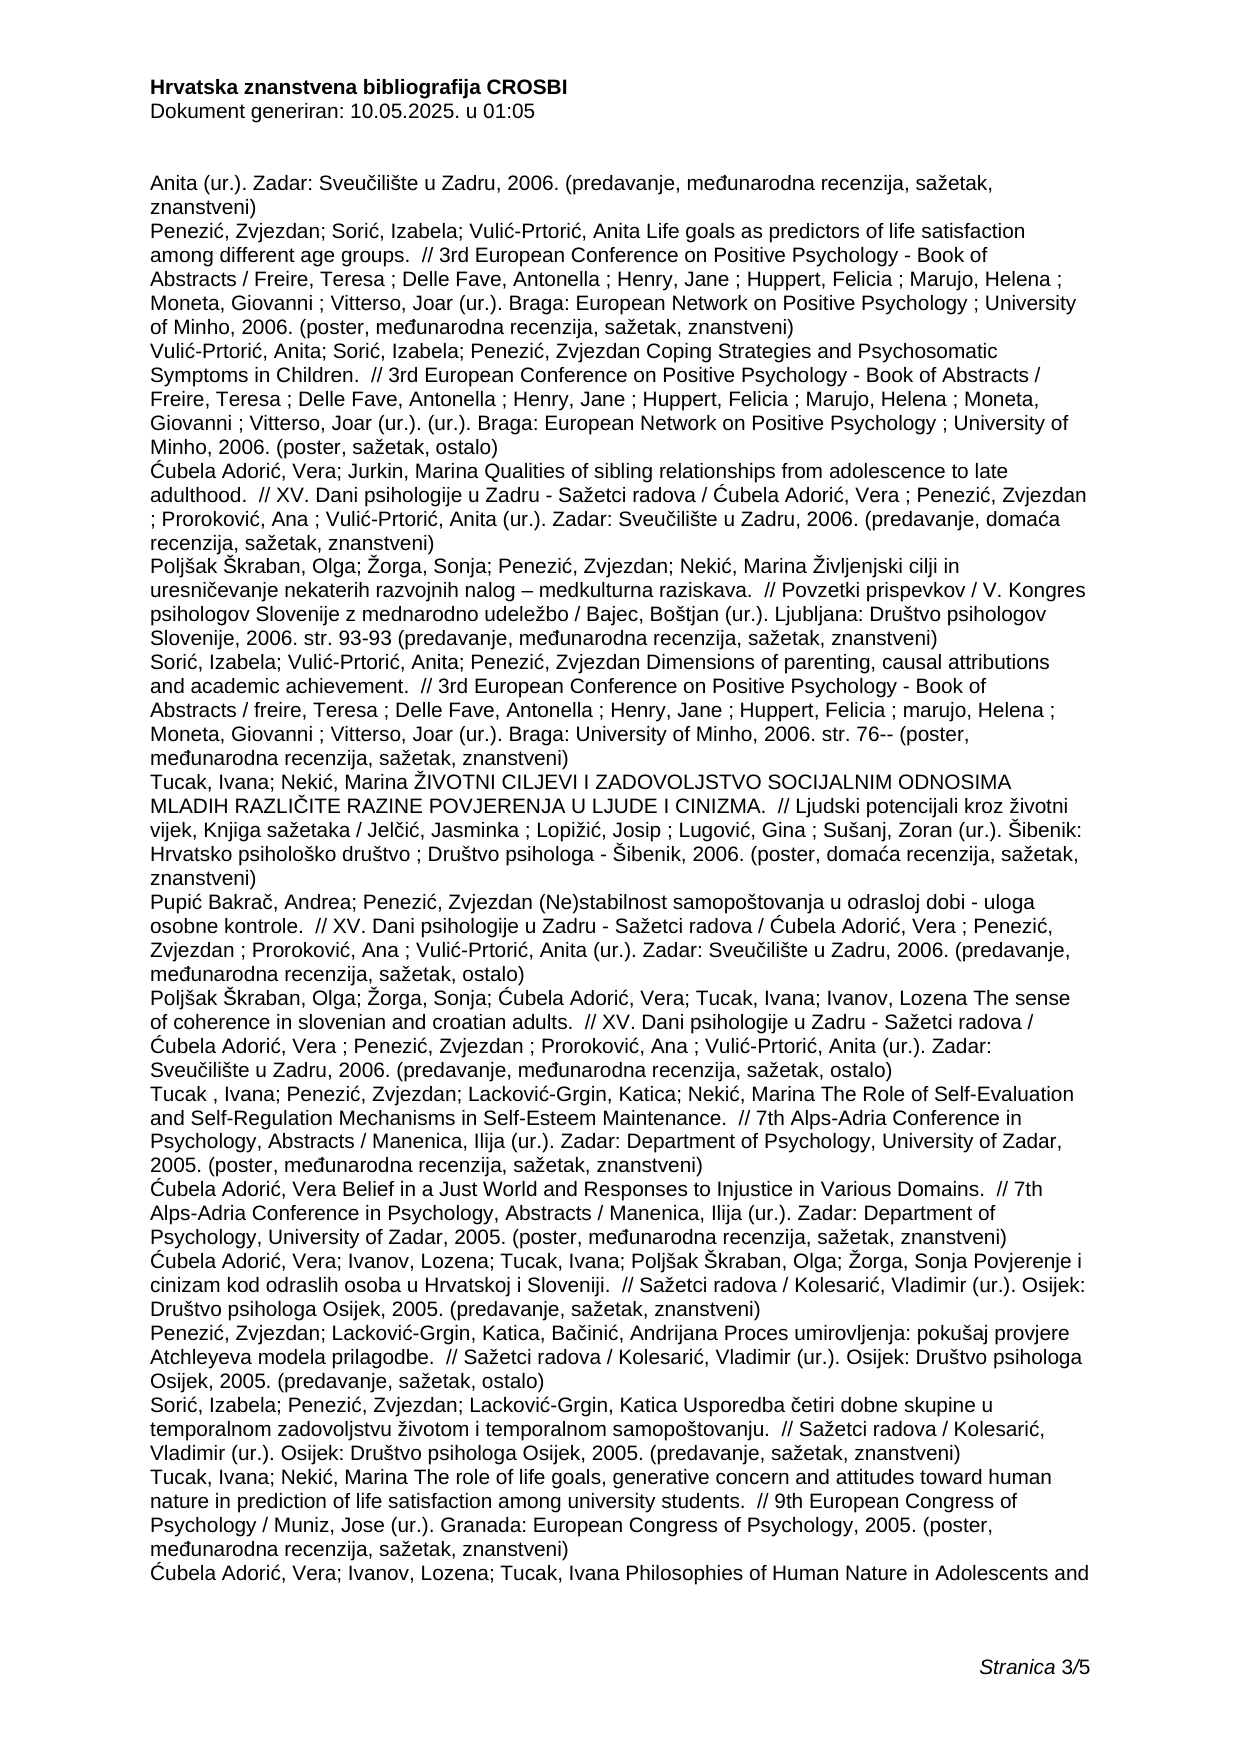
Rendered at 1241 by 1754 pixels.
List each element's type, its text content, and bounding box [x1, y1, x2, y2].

text Tucak , Ivana; Penezić, Zvjezdan; Lacković-Grgin, Katica; Nekić, Marina [150, 1081, 1090, 1177]
text Penezić, Zvjezdan; Lacković-Grgin, Katica, Bačinić, Andrijana [150, 1321, 1090, 1393]
text Tucak, Ivana; Nekić, Marina [150, 1465, 1090, 1561]
text Vulić-Prtorić, Anita; Sorić, Izabela; Penezić, Zvjezdan [150, 339, 1090, 458]
text Ćubela Adorić, Vera; Ivanov, Lozena; Tucak, Ivana; Poljšak Škraban, Olga; Žorga, Sonja [150, 1249, 1090, 1321]
text Ćubela Adorić, Vera; Jurkin, Marina [150, 458, 1090, 554]
text Sorić, Izabela; Penezić, Zvjezdan; Lacković-Grgin, Katica [150, 1393, 1090, 1465]
text Pupić Bakrač, Andrea; Penezić, Zvjezdan [150, 890, 1090, 986]
text Poljšak Škraban, Olga; Žorga, Sonja; Penezić, Zvjezdan; Nekić, Marina [150, 554, 1090, 650]
text Tucak, Ivana; Nekić, Marina [150, 770, 1090, 890]
text Poljšak Škraban, Olga; Žorga, Sonja; Ćubela Adorić, Vera; Tucak, Ivana; Ivanov, Lozena [150, 986, 1090, 1081]
text Ćubela Adorić, Vera [150, 1177, 1090, 1249]
text Penezić, Zvjezdan; Sorić, Izabela; Vulić-Prtorić, Anita [150, 219, 1090, 339]
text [150, 1561, 1090, 1584]
text Sorić, Izabela; Vulić-Prtorić, Anita; Penezić, Zvjezdan [150, 650, 1090, 770]
text Nekić, Marina [150, 171, 1090, 219]
